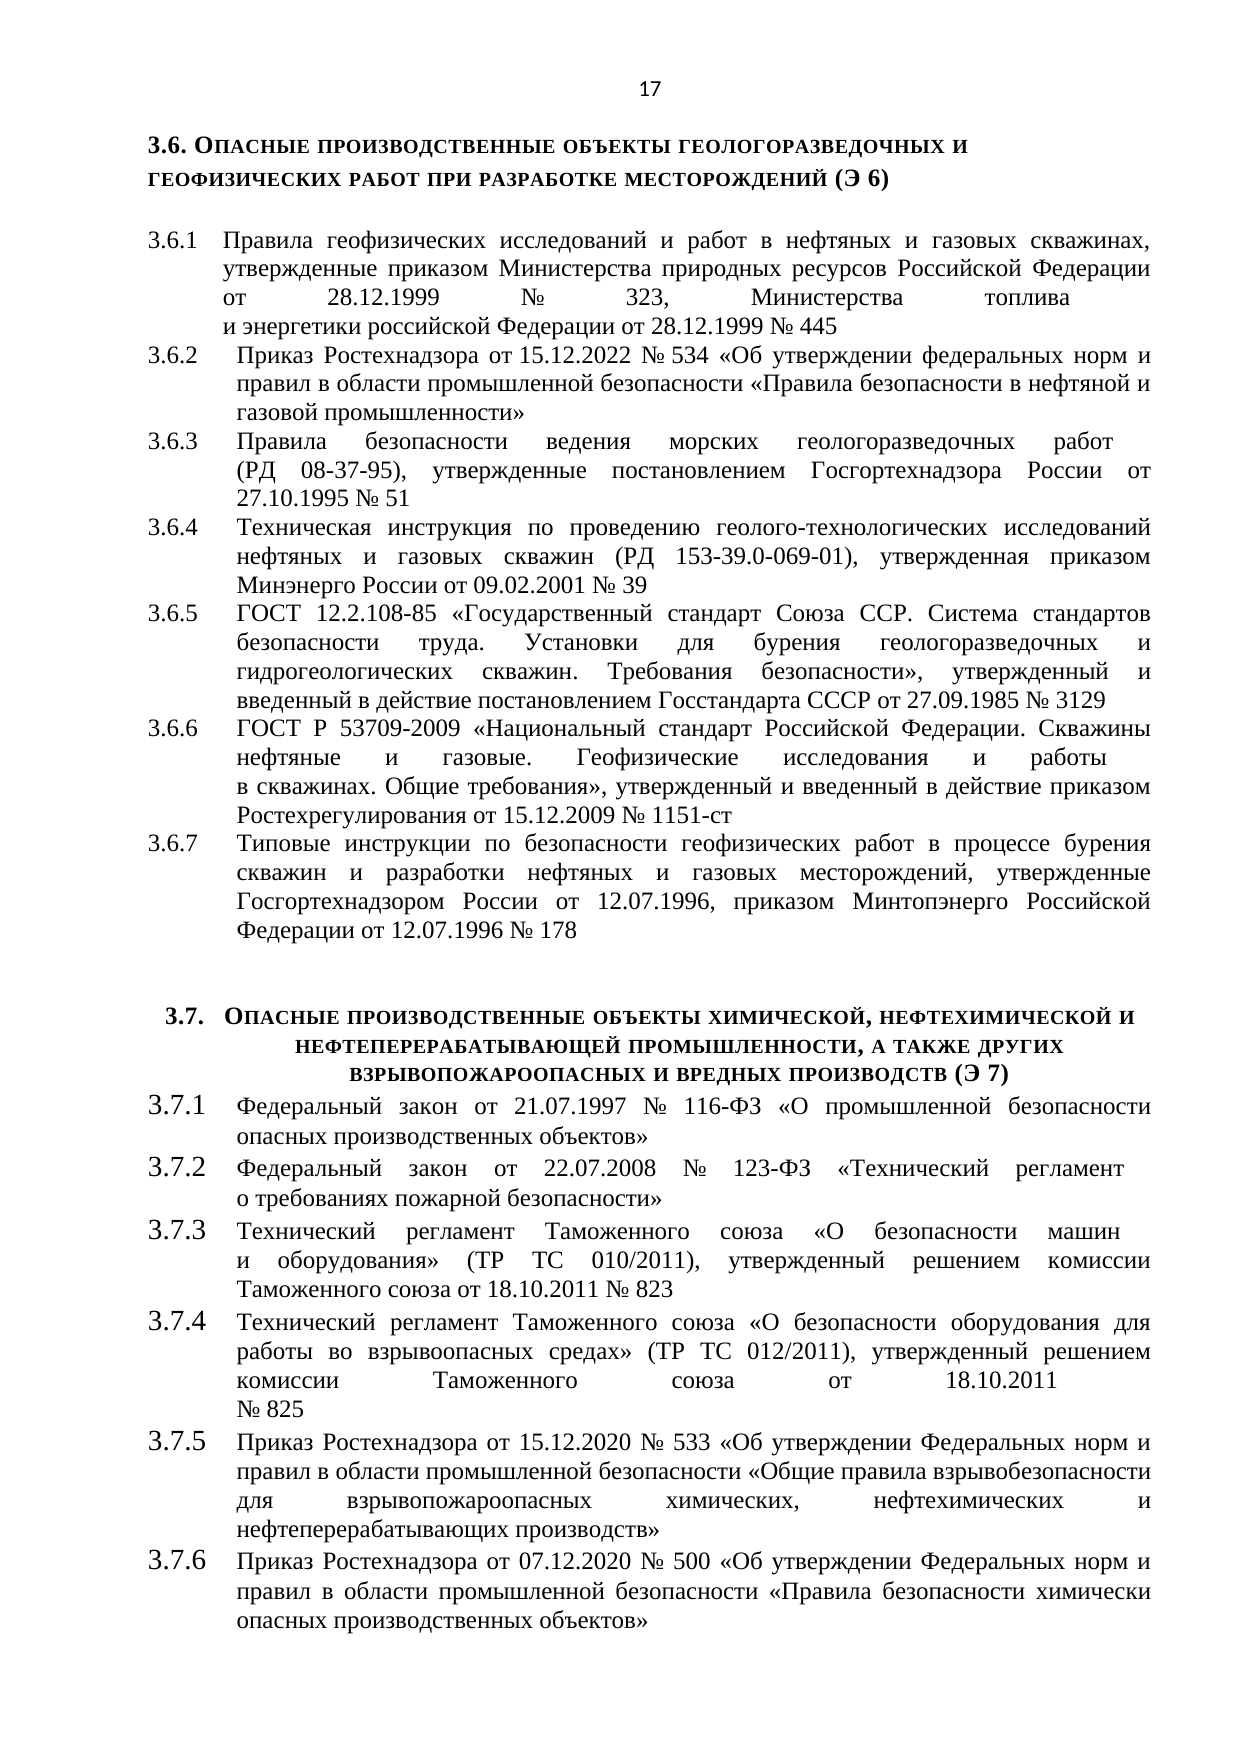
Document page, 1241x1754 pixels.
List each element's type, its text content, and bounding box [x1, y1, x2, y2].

list Правила безопасности ведения морских геологоразведочных работ (РД 08-37-95), утвержденные постановлением Госгортехнадзора России от 27.10.1995 № 51 [148, 426, 1152, 512]
list Типовые инструкции по безопасности геофизических работ в процессе бурения скважин и разработки нефтяных и газовых месторождений, утвержденные Госгортехнадзором России от 12.07.1996, приказом Минтопэнерго Российской Федерации от 12.07.1996 № 178 [148, 828, 1152, 943]
list Технический регламент Таможенного союза «О безопасности машин и оборудования» (ТР ТС 010/2011), утвержденный решением комиссии Таможенного союза от 18.10.2011 № 823 [148, 1212, 1152, 1303]
list ГОСТ Р 53709-2009 «Национальный стандарт Российской Федерации. Скважины нефтяные и газовые. Геофизические исследования и работы в скважинах. Общие требования», утвержденный и введенный в действие приказом Ростехрегулирования от 15.12.2009 № 1151-ст [148, 713, 1152, 828]
list Приказ Ростехнадзора от 15.12.2020 № 533 «Об утверждении Федеральных норм и правил в области промышленной безопасности «Общие правила взрывобезопасности для взрывопожароопасных химических, нефтехимических и нефтеперерабатывающих производств» [148, 1423, 1152, 1542]
list Технический регламент Таможенного союза «О безопасности оборудования для работы во взрывоопасных средах» (ТР ТС 012/2011), утвержденный решением комиссии Таможенного союза от 18.10.2011 № 825 [148, 1303, 1152, 1423]
list Правила геофизических исследований и работ в нефтяных и газовых скважинах, утвержденные приказом Министерства природных ресурсов Российской Федерации от 28.12.1999 № 323, Министерства топлива и энергетики российской Федерации от 28.12.1999 № 445 [148, 225, 1152, 340]
list Федеральный закон от 21.07.1997 № 116-ФЗ «О промышленной безопасности опасных производственных объектов» [148, 1087, 1152, 1149]
subtitle 3.6. Опасные производственные объекты геологоразведочных и геофизических работ при разработке месторождений (Э 6) [148, 130, 1152, 192]
list Федеральный закон от 22.07.2008 № 123-ФЗ «Технический регламент о требованиях пожарной безопасности» [148, 1149, 1152, 1212]
list Опасные производственные объекты химической, нефтехимической и нефтеперерабатывающей промышленности, а также других взрывопожароопасных и вредных производств (Э 7) [148, 1001, 1152, 1087]
list ГОСТ 12.2.108-85 «Государственный стандарт Союза ССР. Система стандартов безопасности труда. Установки для бурения геологоразведочных и гидрогеологических скважин. Требования безопасности», утвержденный и введенный в действие постановлением Госстандарта СССР от 27.09.1985 № 3129 [148, 598, 1152, 713]
list Приказ Ростехнадзора от 15.12.2022 № 534 «Об утверждении федеральных норм и правил в области промышленной безопасности «Правила безопасности в нефтяной и газовой промышленности» [148, 340, 1152, 426]
list Техническая инструкция по проведению геолого-технологических исследований нефтяных и газовых скважин (РД 153-39.0-069-01), утвержденная приказом Минэнерго России от 09.02.2001 № 39 [148, 512, 1152, 598]
list Приказ Ростехнадзора от 07.12.2020 № 500 «Об утверждении Федеральных норм и правил в области промышленной безопасности «Правила безопасности химически опасных производственных объектов» [148, 1542, 1152, 1633]
